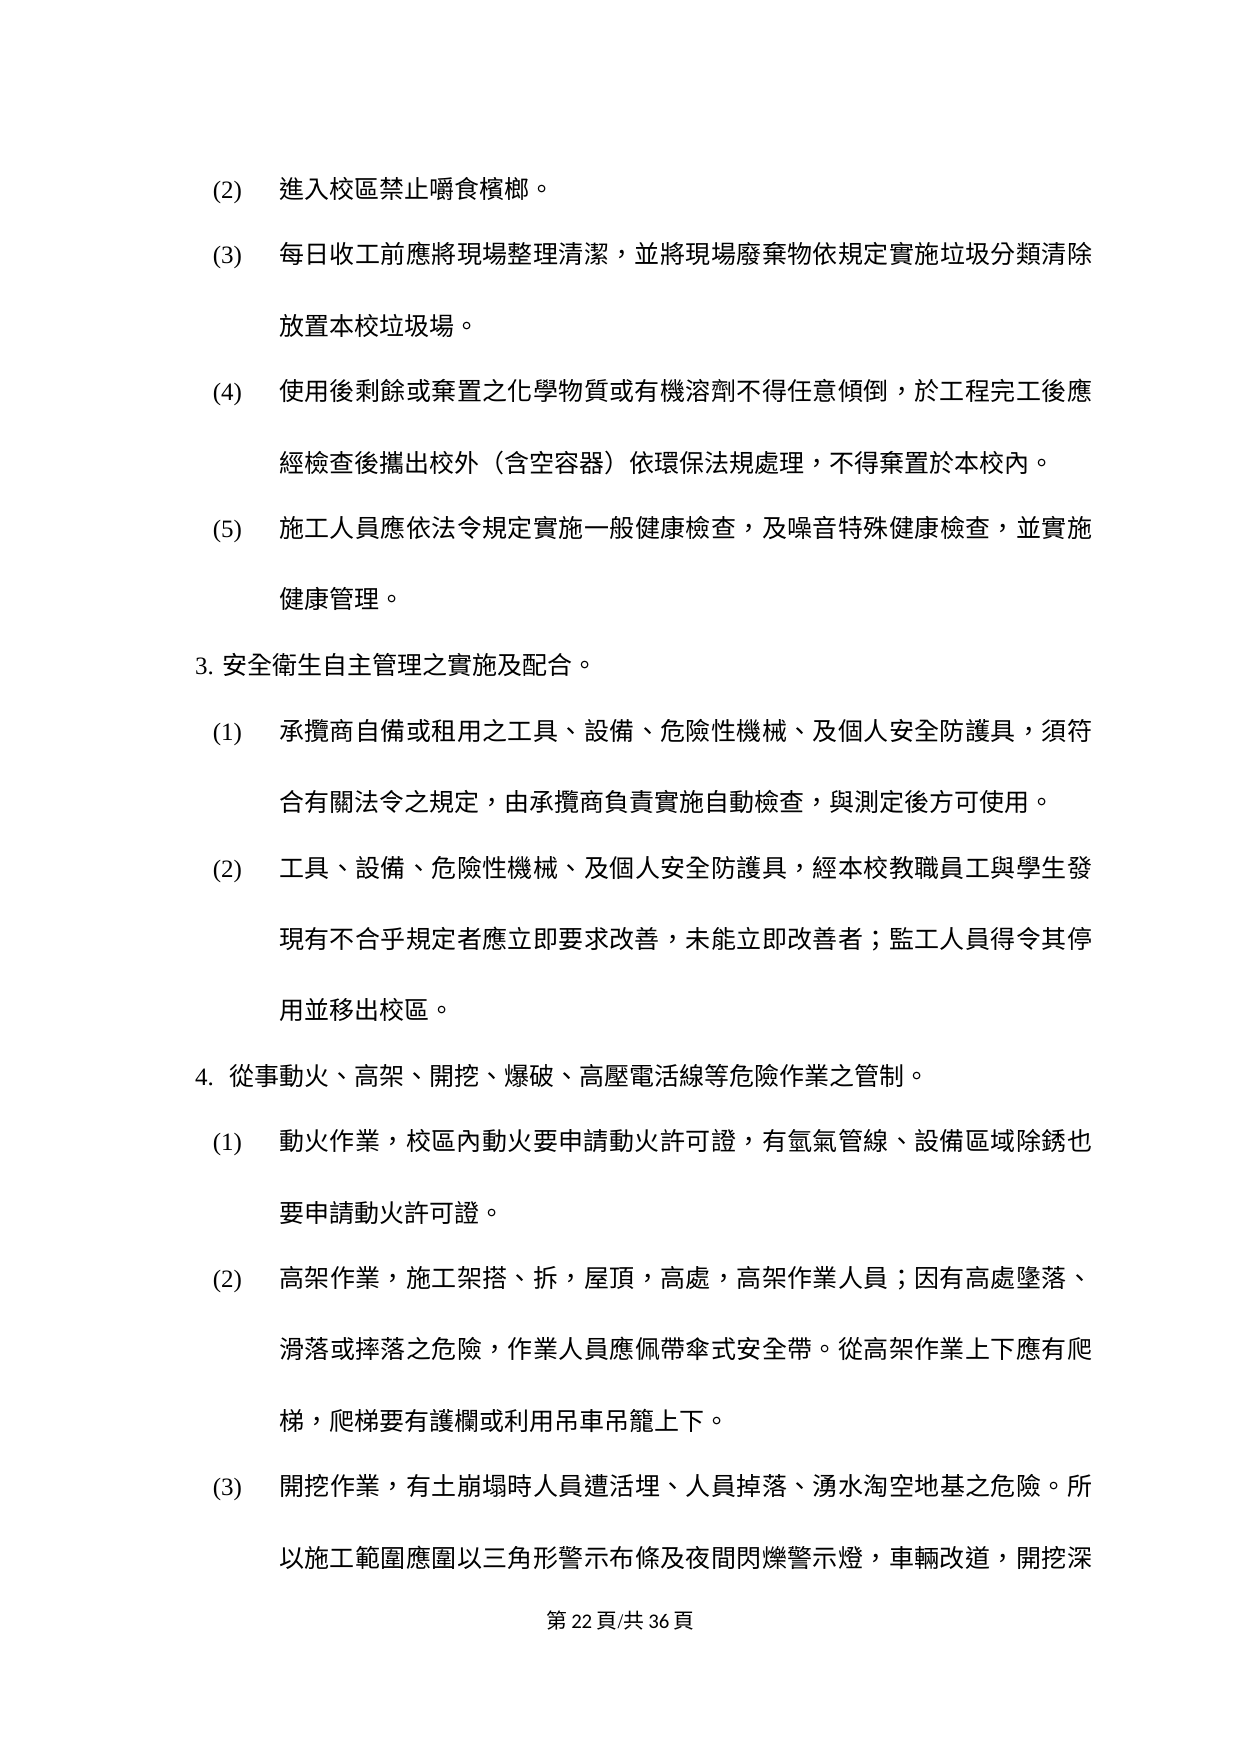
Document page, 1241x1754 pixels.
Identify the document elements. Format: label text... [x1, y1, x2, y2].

list 高架作業，施工架搭、拆，屋頂，高處，高架作業人員；因有高處墬落、滑落或摔落之危險，作業人員應佩帶傘式安全帶。從高架作業上下應有爬梯，爬梯要有護欄或利用吊車吊籠上下。 [213, 1253, 1092, 1443]
list 使用後剩餘或棄置之化學物質或有機溶劑不得任意傾倒，於工程完工後應經檢查後攜出校外（含空容器）依環保法規處理，不得棄置於本校內。 [213, 366, 1092, 485]
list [213, 1461, 1092, 1580]
list 承攬商自備或租用之工具、設備、危險性機械、及個人安全防護具，須符合有關法令之規定，由承攬商負責實施自動檢查，與測定後方可使用。 [213, 706, 1092, 824]
list 每日收工前應將現場整理清潔，並將現場廢棄物依規定實施垃圾分類清除放置本校垃圾場。 [213, 229, 1092, 348]
list 動火作業，校區內動火要申請動火許可證，有氫氣管線、設備區域除銹也要申請動火許可證。 [213, 1116, 1092, 1235]
list 進入校區禁止嚼食檳榔。 [213, 164, 1092, 211]
list 安全衛生自主管理之實施及配合。 [195, 640, 1092, 687]
list 施工人員應依法令規定實施一般健康檢查，及噪音特殊健康檢查，並實施健康管理。 [213, 503, 1092, 622]
list 從事動火、高架、開挖、爆破、高壓電活線等危險作業之管制。 [195, 1051, 1092, 1098]
list 工具、設備、危險性機械、及個人安全防護具，經本校教職員工與學生發現有不合乎規定者應立即要求改善，未能立即改善者；監工人員得令其停用並移出校區。 [213, 842, 1092, 1032]
